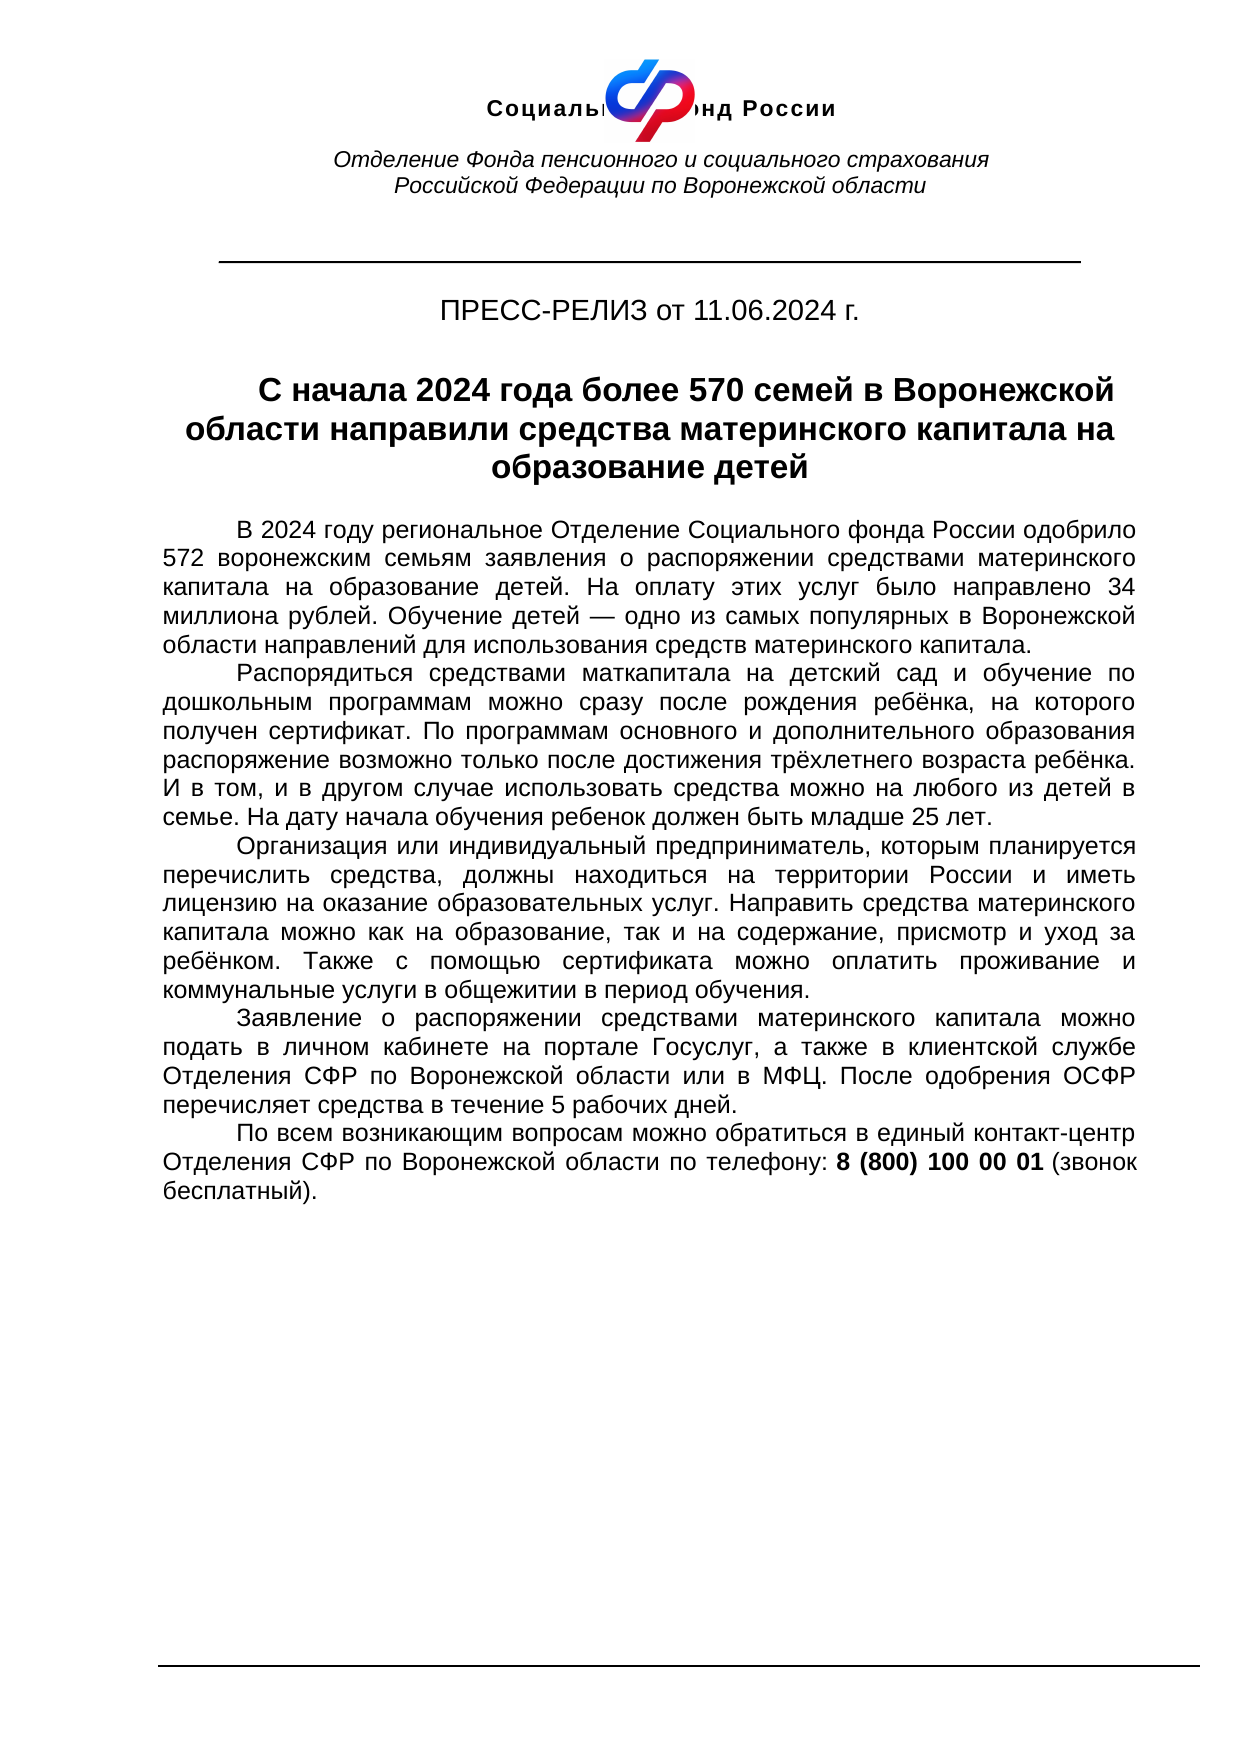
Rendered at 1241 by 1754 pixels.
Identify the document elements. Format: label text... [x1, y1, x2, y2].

picture [604, 59, 696, 143]
text С начала 2024 года более 570 семей в Воронежской области направили средства материнского капитала на образование детей [162, 370, 1137, 485]
text ПРЕСС-РЕЛИЗ от 11.06.2024 г. [162, 293, 1137, 327]
text По всем возникающим вопросам можно обратиться в единый контакт-центр Отделения СФР по Воронежской области по телефону: 8 (800) 100 00 01 (звонок бесплатный). [162, 1118, 1137, 1204]
text Заявление о распоряжении средствами материнского капитала можно подать в личном кабинете на портале Госуслуг, а также в клиентской службе Отделения СФР по Воронежской области или в МФЦ. После одобрения ОСФР перечисляет средства в течение 5 рабочих дней. [162, 1003, 1137, 1118]
text В 2024 году региональное Отделение Социального фонда России одобрило 572 воронежским семьям заявления о распоряжении средствами материнского капитала на образование детей. На оплату этих услуг было направлено 34 миллиона рублей. Обучение детей — одно из самых популярных в Воронежской области направлений для использования средств материнского капитала. [162, 514, 1137, 658]
text Организация или индивидуальный предприниматель, которым планируется перечислить средства, должны находиться на территории России и иметь лицензию на оказание образовательных услуг. Направить средства материнского капитала можно как на образование, так и на содержание, присмотр и уход за ребёнком. Также с помощью сертификата можно оплатить проживание и коммунальные услуги в общежитии в период обучения. [162, 831, 1137, 1003]
text Распорядиться средствами маткапитала на детский сад и обучение по дошкольным программам можно сразу после рождения ребёнка, на которого получен сертификат. По программам основного и дополнительного образования распоряжение возможно только после достижения трёхлетнего возраста ребёнка. И в том, и в другом случае использовать средства можно на любого из детей в семье. На дату начала обучения ребенок должен быть младше 25 лет. [162, 658, 1137, 831]
